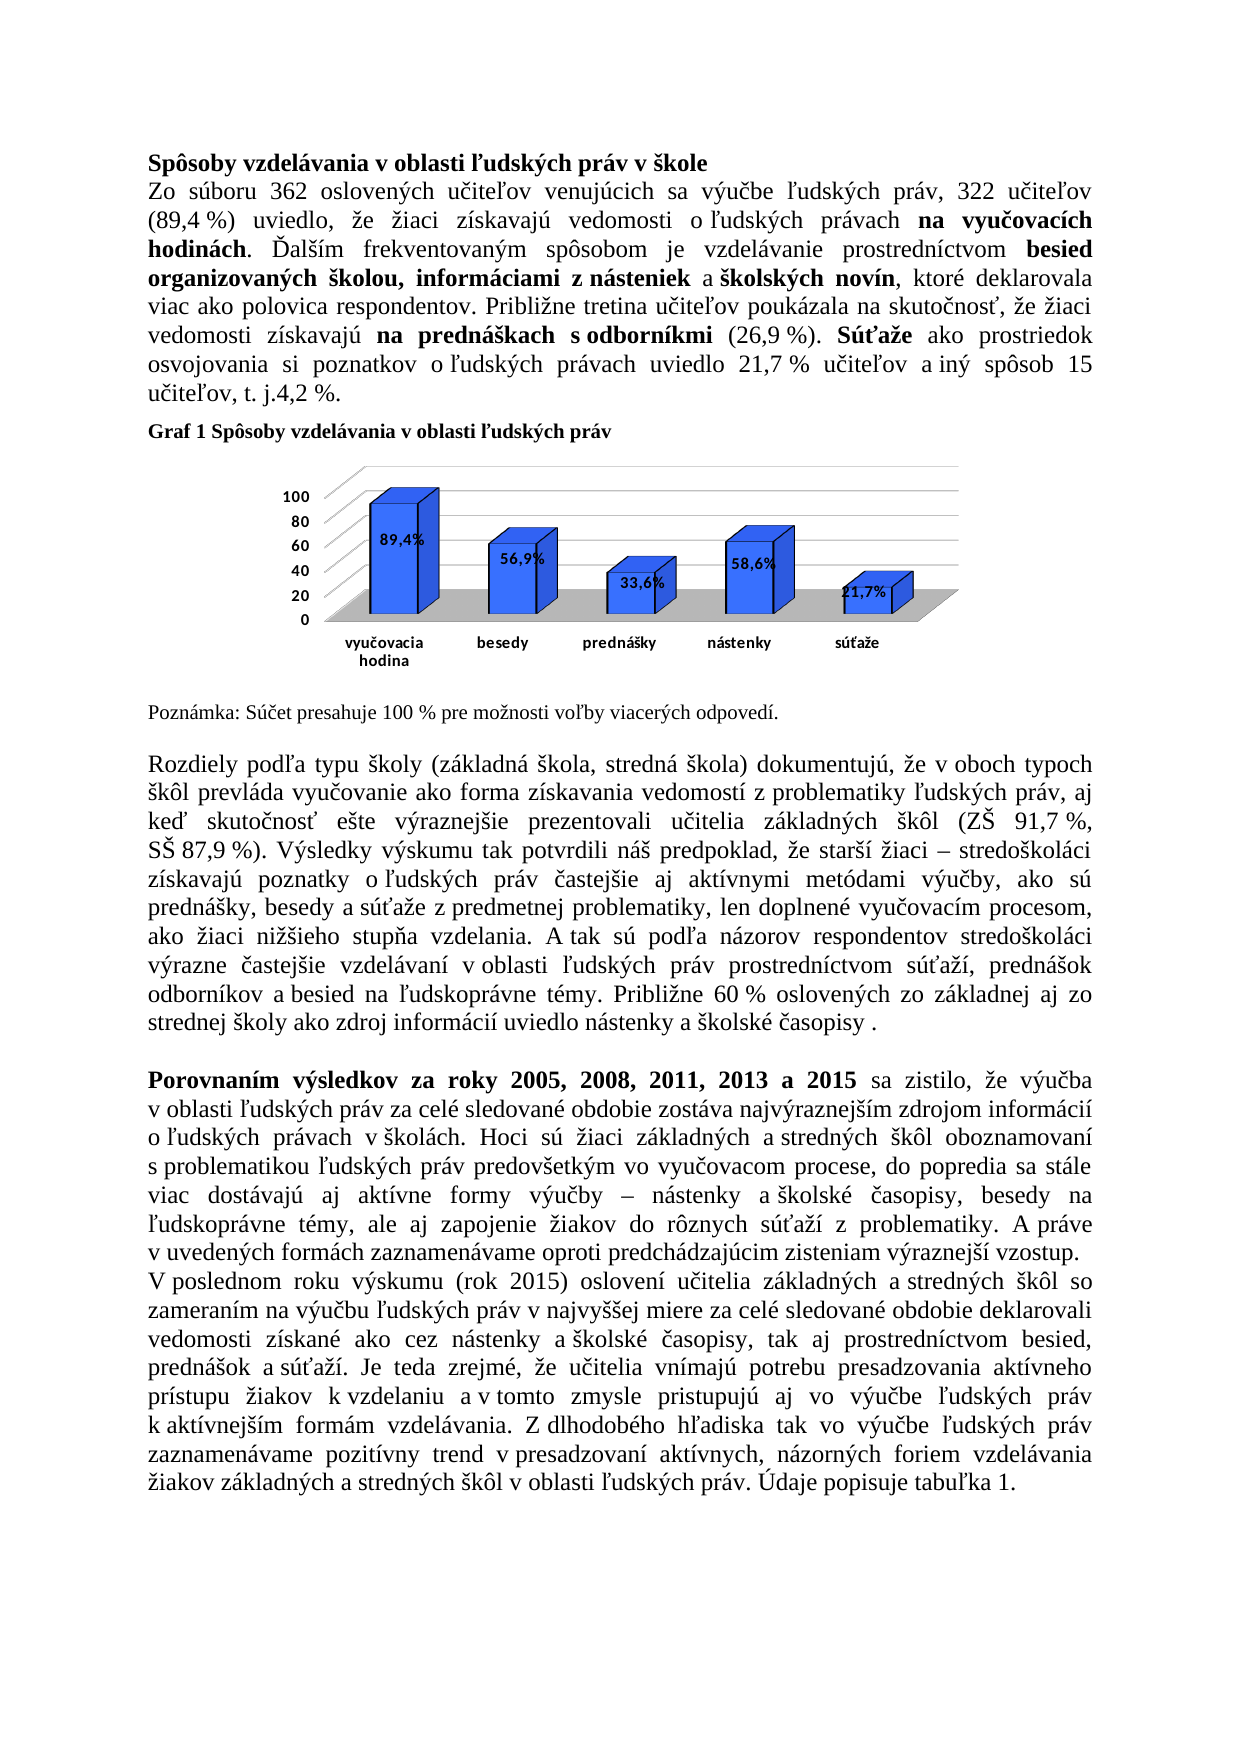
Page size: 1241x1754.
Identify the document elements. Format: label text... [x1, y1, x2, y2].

text Graf 1 Spôsoby vzdelávania v oblasti ľudských práv [148, 419, 1093, 443]
text Porovnaním výsledkov za roky 2005, 2008, 2011, 2013 a 2015 sa zistilo, že výučba v oblasti ľudských práv za celé sledované obdobie zostáva najvýraznejším zdrojom informácií o ľudských právach v školách. Hoci sú žiaci základných a stredných škôl oboznamovaní s problematikou ľudských práv predovšetkým vo vyučovacom procese, do popredia sa stále viac dostávajú aj aktívne formy výučby – nástenky a školské časopisy, besedy na ľudskoprávne témy, ale aj zapojenie žiakov do rôznych súťaží z problematiky. A práve v uvedených formách zaznamenávame oproti predchádzajúcim zisteniam výraznejší vzostup. [148, 1065, 1093, 1266]
text Zo súboru 362 oslovených učiteľov venujúcich sa výučbe ľudských práv, 322 učiteľov (89,4 %) uviedlo, že žiaci získavajú vedomosti o ľudských právach na vyučovacích hodinách. Ďalším frekventovaným spôsobom je vzdelávanie prostredníctvom besied organizovaných školou, informáciami z násteniek a školských novín, ktoré deklarovala viac ako polovica respondentov. Približne tretina učiteľov poukázala na skutočnosť, že žiaci vedomosti získavajú na prednáškach s odborníkmi (26,9 %). Súťaže ako prostriedok osvojovania si poznatkov o ľudských právach uviedlo 21,7 % učiteľov a iný spôsob 15 učiteľov, t. j.4,2 %. [148, 176, 1093, 406]
text Poznámka: Súčet presahuje 100 % pre možnosti voľby viacerých odpovedí. [148, 455, 1093, 724]
text Rozdiely podľa typu školy (základná škola, stredná škola) dokumentujú, že v oboch typoch škôl prevláda vyučovanie ako forma získavania vedomostí z problematiky ľudských práv, aj keď skutočnosť ešte výraznejšie prezentovali učitelia základných škôl (ZŠ 91,7 %, SŠ 87,9 %). Výsledky výskumu tak potvrdili náš predpoklad, že starší žiaci – stredoškoláci získavajú poznatky o ľudských práv častejšie aj aktívnymi metódami výučby, ako sú prednášky, besedy a súťaže z predmetnej problematiky, len doplnené vyučovacím procesom, ako žiaci nižšieho stupňa vzdelania. A tak sú podľa názorov respondentov stredoškoláci výrazne častejšie vzdelávaní v oblasti ľudských práv prostredníctvom súťaží, prednášok odborníkov a besied na ľudskoprávne témy. Približne 60 % oslovených zo základnej aj zo strednej školy ako zdroj informácií uviedlo nástenky a školské časopisy . [148, 749, 1093, 1036]
text V poslednom roku výskumu (rok 2015) oslovení učitelia základných a stredných škôl so zameraním na výučbu ľudských práv v najvyššej miere za celé sledované obdobie deklarovali vedomosti získané ako cez nástenky a školské časopisy, tak aj prostredníctvom besied, prednášok a súťaží. Je teda zrejmé, že učitelia vnímajú potrebu presadzovania aktívneho prístupu žiakov k vzdelaniu a v tomto zmysle pristupujú aj vo výučbe ľudských práv k aktívnejším formám vzdelávania. Z dlhodobého hľadiska tak vo výučbe ľudských práv zaznamenávame pozitívny trend v presadzovaní aktívnych, názorných foriem vzdelávania žiakov základných a stredných škôl v oblasti ľudských práv. Údaje popisuje tabuľka 1. [148, 1266, 1093, 1496]
subtitle Spôsoby vzdelávania v oblasti ľudských práv v škole [148, 148, 1093, 176]
